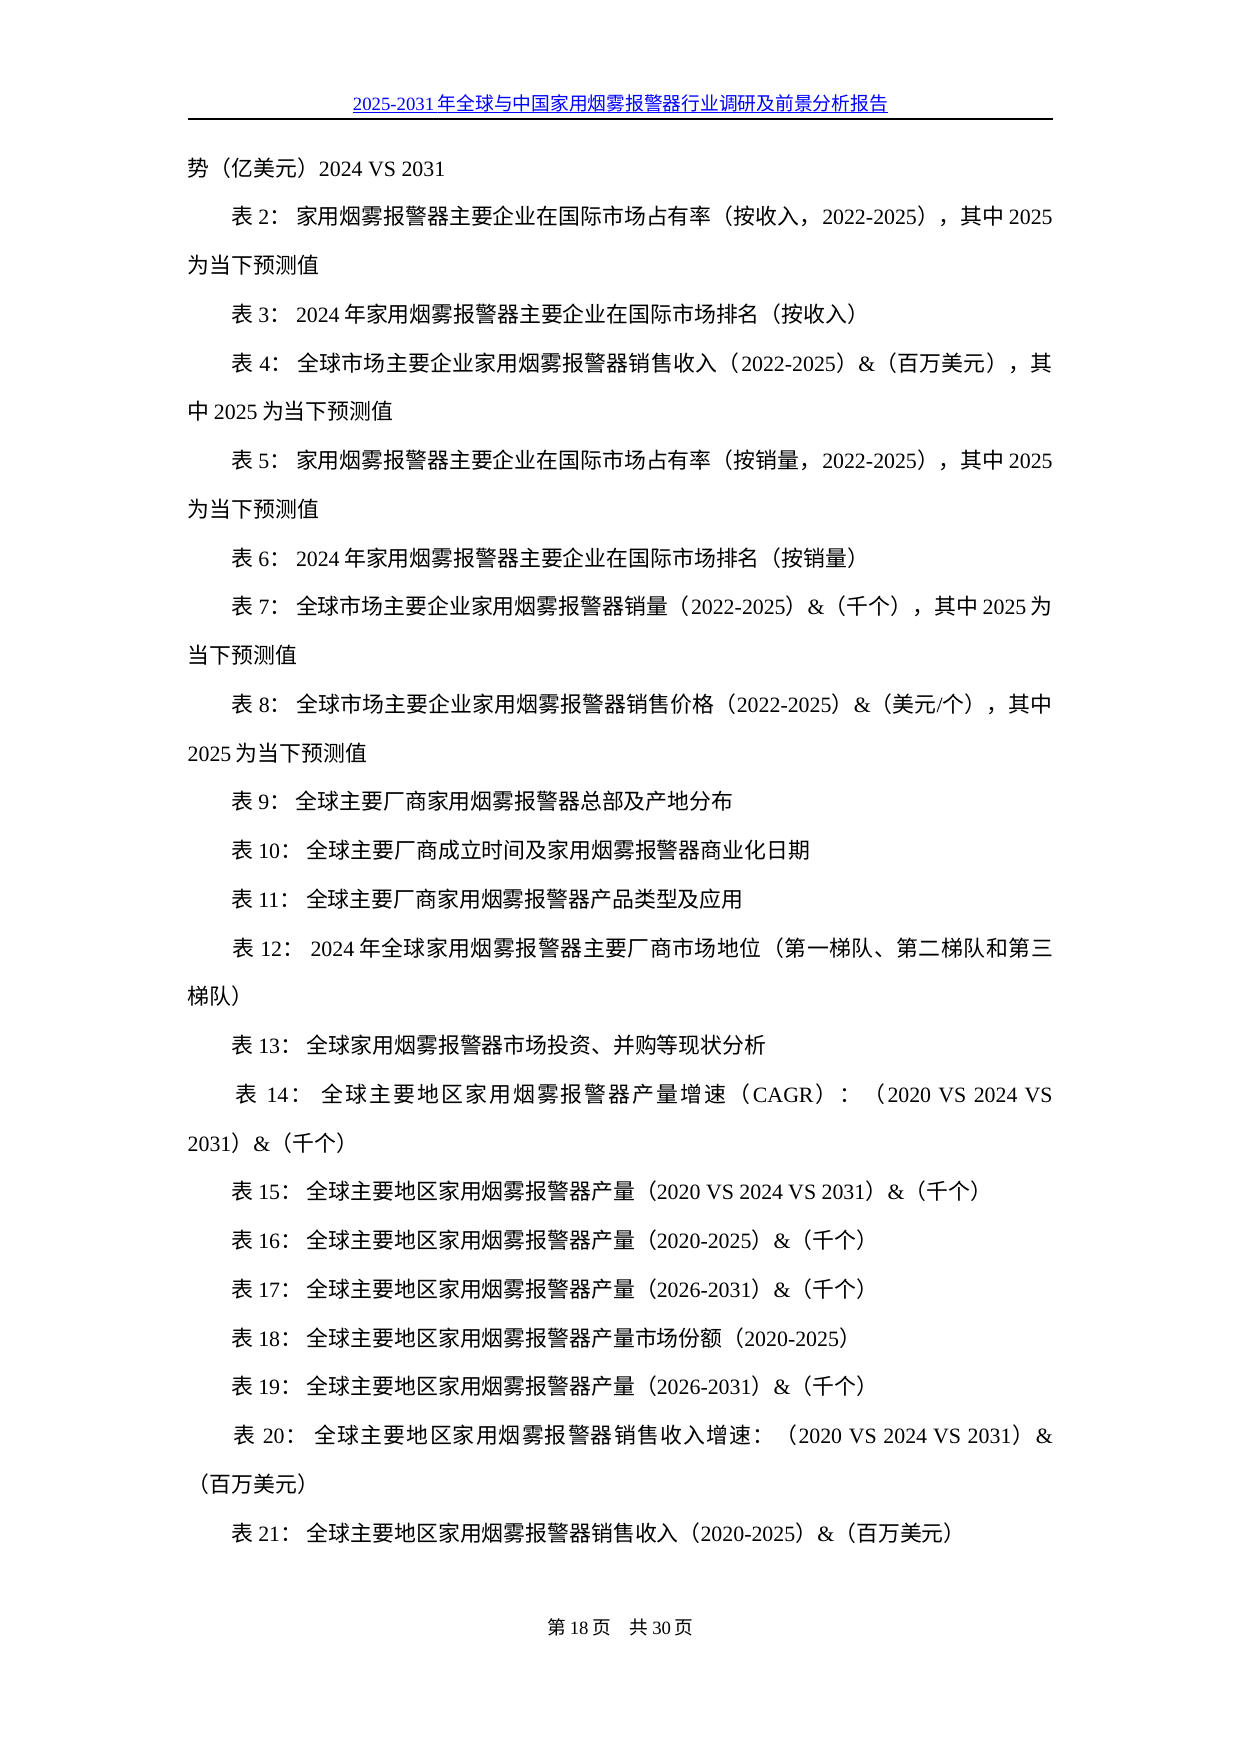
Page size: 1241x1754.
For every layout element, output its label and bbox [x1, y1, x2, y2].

text [187, 150, 1053, 1548]
